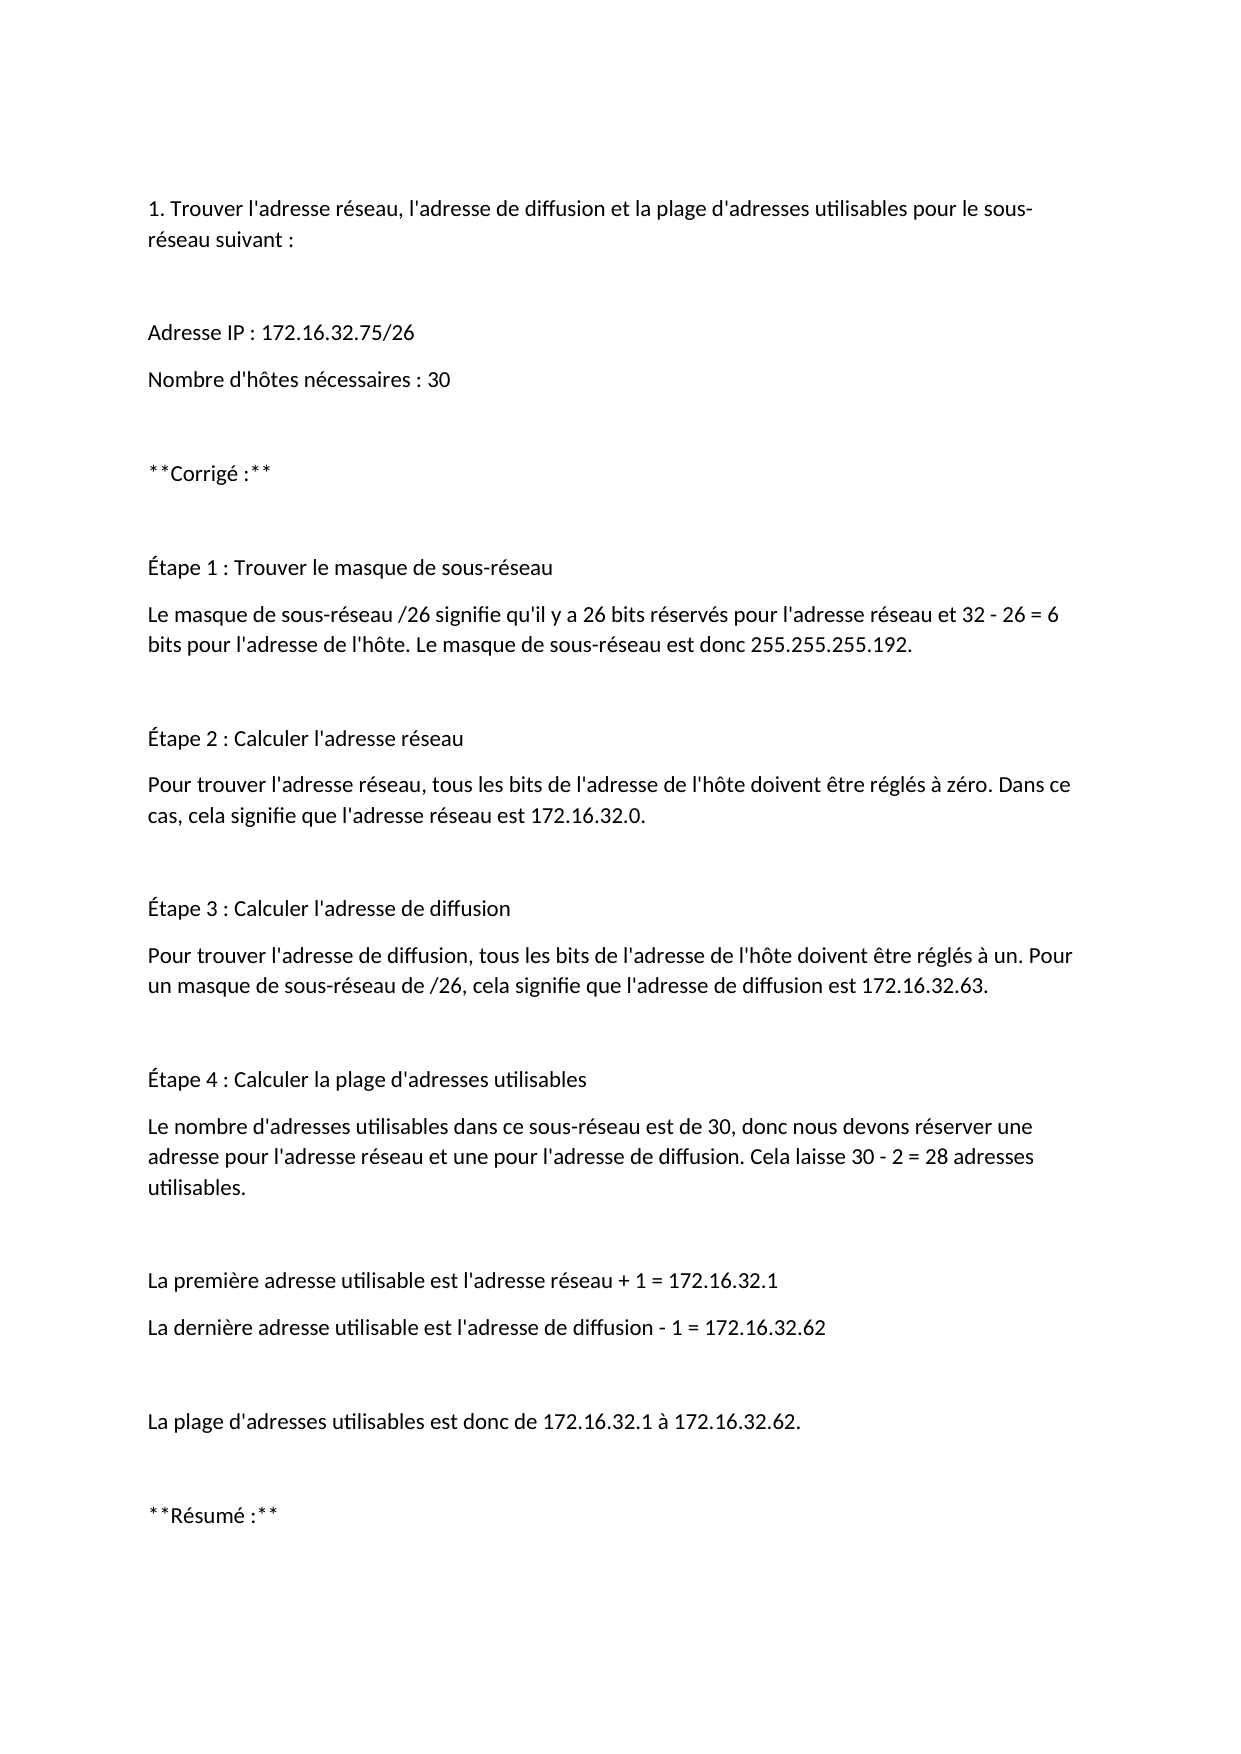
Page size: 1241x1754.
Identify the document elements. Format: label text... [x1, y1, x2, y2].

text Étape 2 : Calculer l'adresse réseau [148, 724, 1093, 752]
text La plage d'adresses utilisables est donc de 172.16.32.1 à 172.16.32.62. [148, 1407, 1093, 1435]
text La dernière adresse utilisable est l'adresse de diffusion - 1 = 172.16.32.62 [148, 1313, 1093, 1341]
text La première adresse utilisable est l'adresse réseau + 1 = 172.16.32.1 [148, 1266, 1093, 1294]
text Étape 1 : Trouver le masque de sous-réseau [148, 553, 1093, 581]
text **Corrigé :** [148, 459, 1093, 487]
text Étape 4 : Calculer la plage d'adresses utilisables [148, 1065, 1093, 1093]
text Adresse IP : 172.16.32.75/26 [148, 318, 1093, 346]
text 1. Trouver l'adresse réseau, l'adresse de diffusion et la plage d'adresses utilisables pour le sous-réseau suivant : [148, 194, 1093, 253]
text **Résumé :** [148, 1501, 1093, 1529]
text Nombre d'hôtes nécessaires : 30 [148, 365, 1093, 393]
text Étape 3 : Calculer l'adresse de diffusion [148, 894, 1093, 922]
text Pour trouver l'adresse de diffusion, tous les bits de l'adresse de l'hôte doivent être réglés à un. Pour un masque de sous-réseau de /26, cela signifie que l'adresse de diffusion est 172.16.32.63. [148, 941, 1093, 999]
text Le masque de sous-réseau /26 signifie qu'il y a 26 bits réservés pour l'adresse réseau et 32 - 26 = 6 bits pour l'adresse de l'hôte. Le masque de sous-réseau est donc 255.255.255.192. [148, 600, 1093, 658]
text Pour trouver l'adresse réseau, tous les bits de l'adresse de l'hôte doivent être réglés à zéro. Dans ce cas, cela signifie que l'adresse réseau est 172.16.32.0. [148, 771, 1093, 829]
text Le nombre d'adresses utilisables dans ce sous-réseau est de 30, donc nous devons réserver une adresse pour l'adresse réseau et une pour l'adresse de diffusion. Cela laisse 30 - 2 = 28 adresses utilisables. [148, 1112, 1093, 1201]
